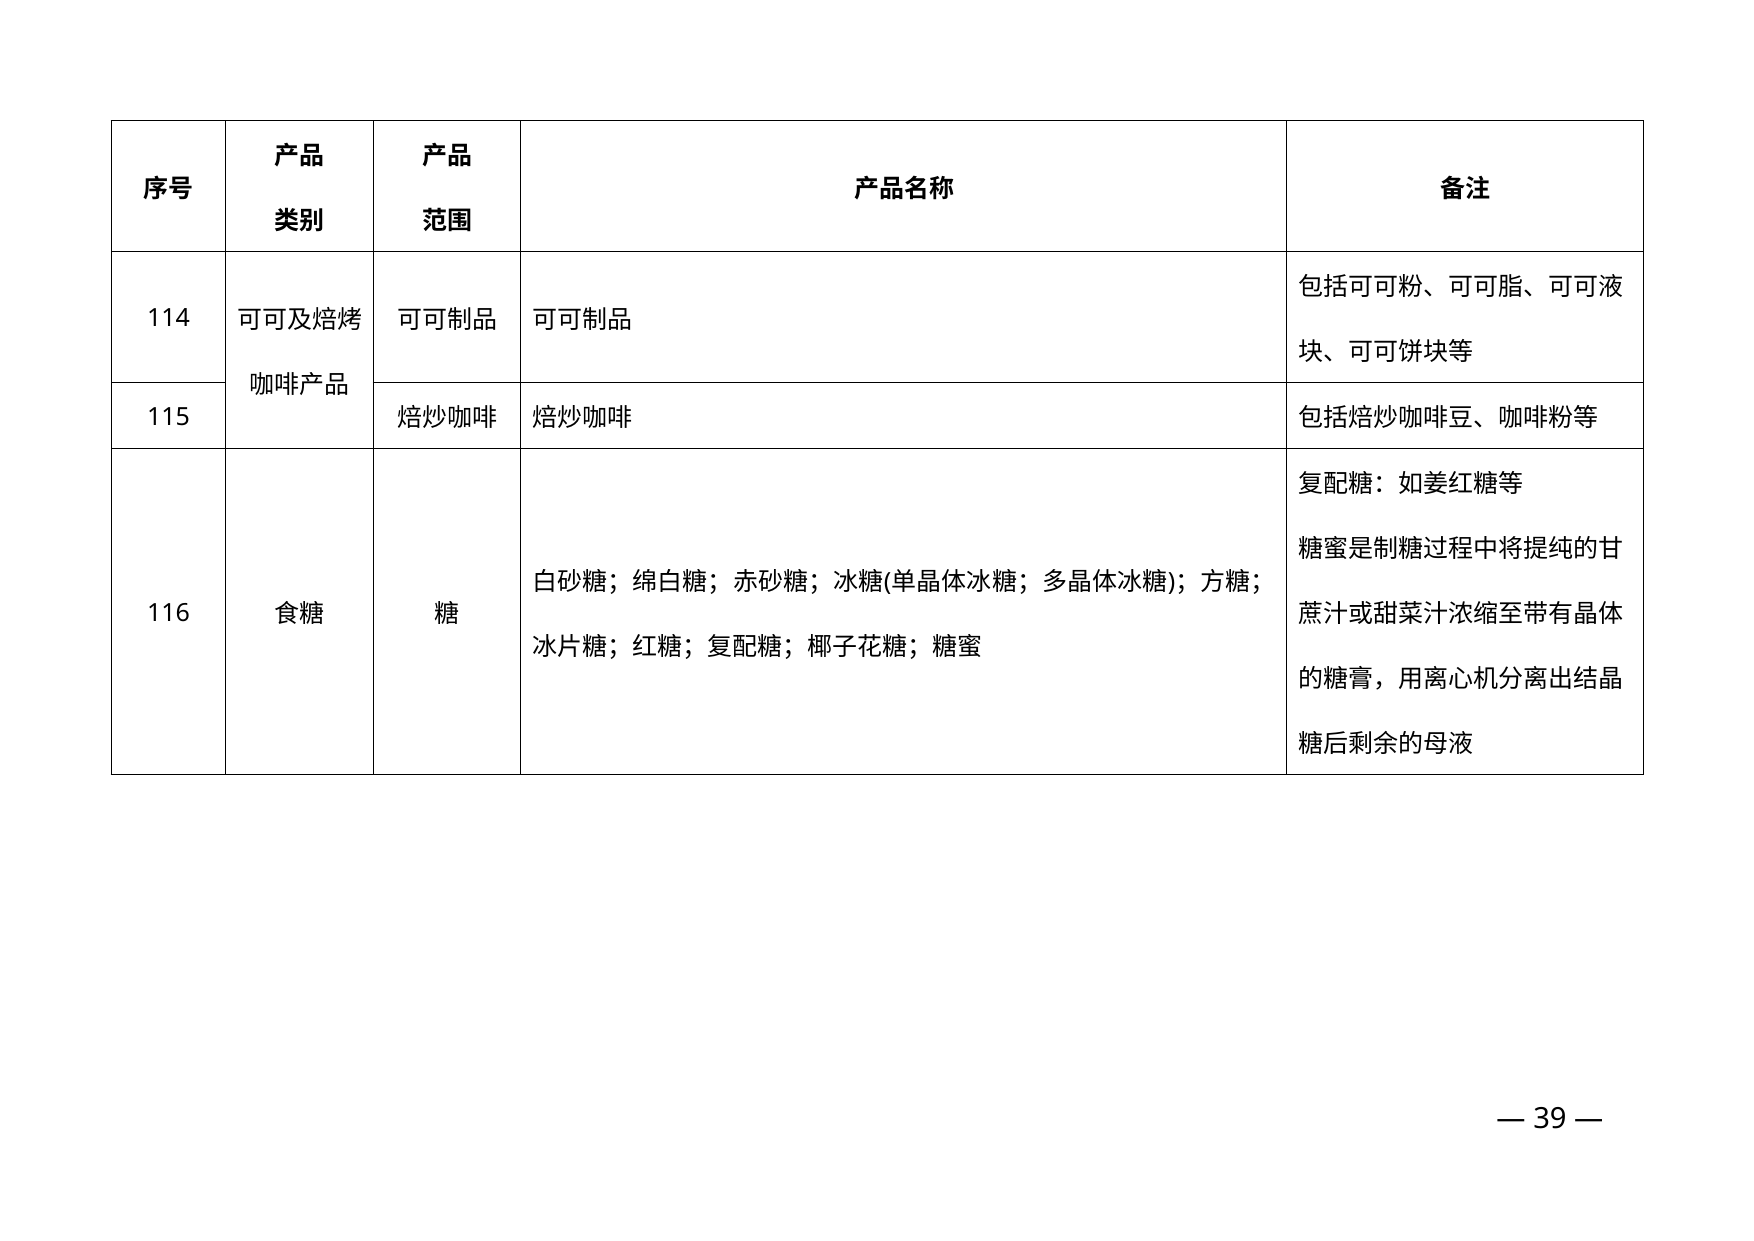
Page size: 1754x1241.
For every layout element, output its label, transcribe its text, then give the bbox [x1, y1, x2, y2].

table_cell 包括焙炒咖啡豆、咖啡粉等 [1287, 383, 1643, 448]
table_cell 116 [112, 449, 225, 774]
table_cell 包括可可粉、可可脂、可可液块、可可饼块等 [1287, 252, 1643, 382]
table_cell 焙炒咖啡 [521, 383, 1286, 448]
table_cell 白砂糖；绵白糖；赤砂糖；冰糖(单晶体冰糖；多晶体冰糖)；方糖；冰片糖；红糖；复配糖；椰子花糖；糖蜜 [521, 449, 1286, 774]
table_cell 114 [112, 252, 225, 382]
table_cell 115 [112, 383, 225, 448]
table_cell 糖 [374, 449, 520, 774]
table_header 序号 [112, 121, 225, 251]
table_header 产品 范围 [374, 121, 520, 251]
table_cell 可可及焙烤咖啡产品 [226, 252, 373, 448]
table_header 备注 [1287, 121, 1643, 251]
table_header 产品 类别 [226, 121, 373, 251]
table_cell 食糖 [226, 449, 373, 774]
table_header 产品名称 [521, 121, 1286, 251]
table_cell 焙炒咖啡 [374, 383, 520, 448]
table_cell 复配糖：如姜红糖等 糖蜜是制糖过程中将提纯的甘蔗汁或甜菜汁浓缩至带有晶体的糖膏，用离心机分离出结晶糖后剩余的母液 [1287, 449, 1643, 774]
table_cell 可可制品 [374, 252, 520, 382]
table_cell 可可制品 [521, 252, 1286, 382]
